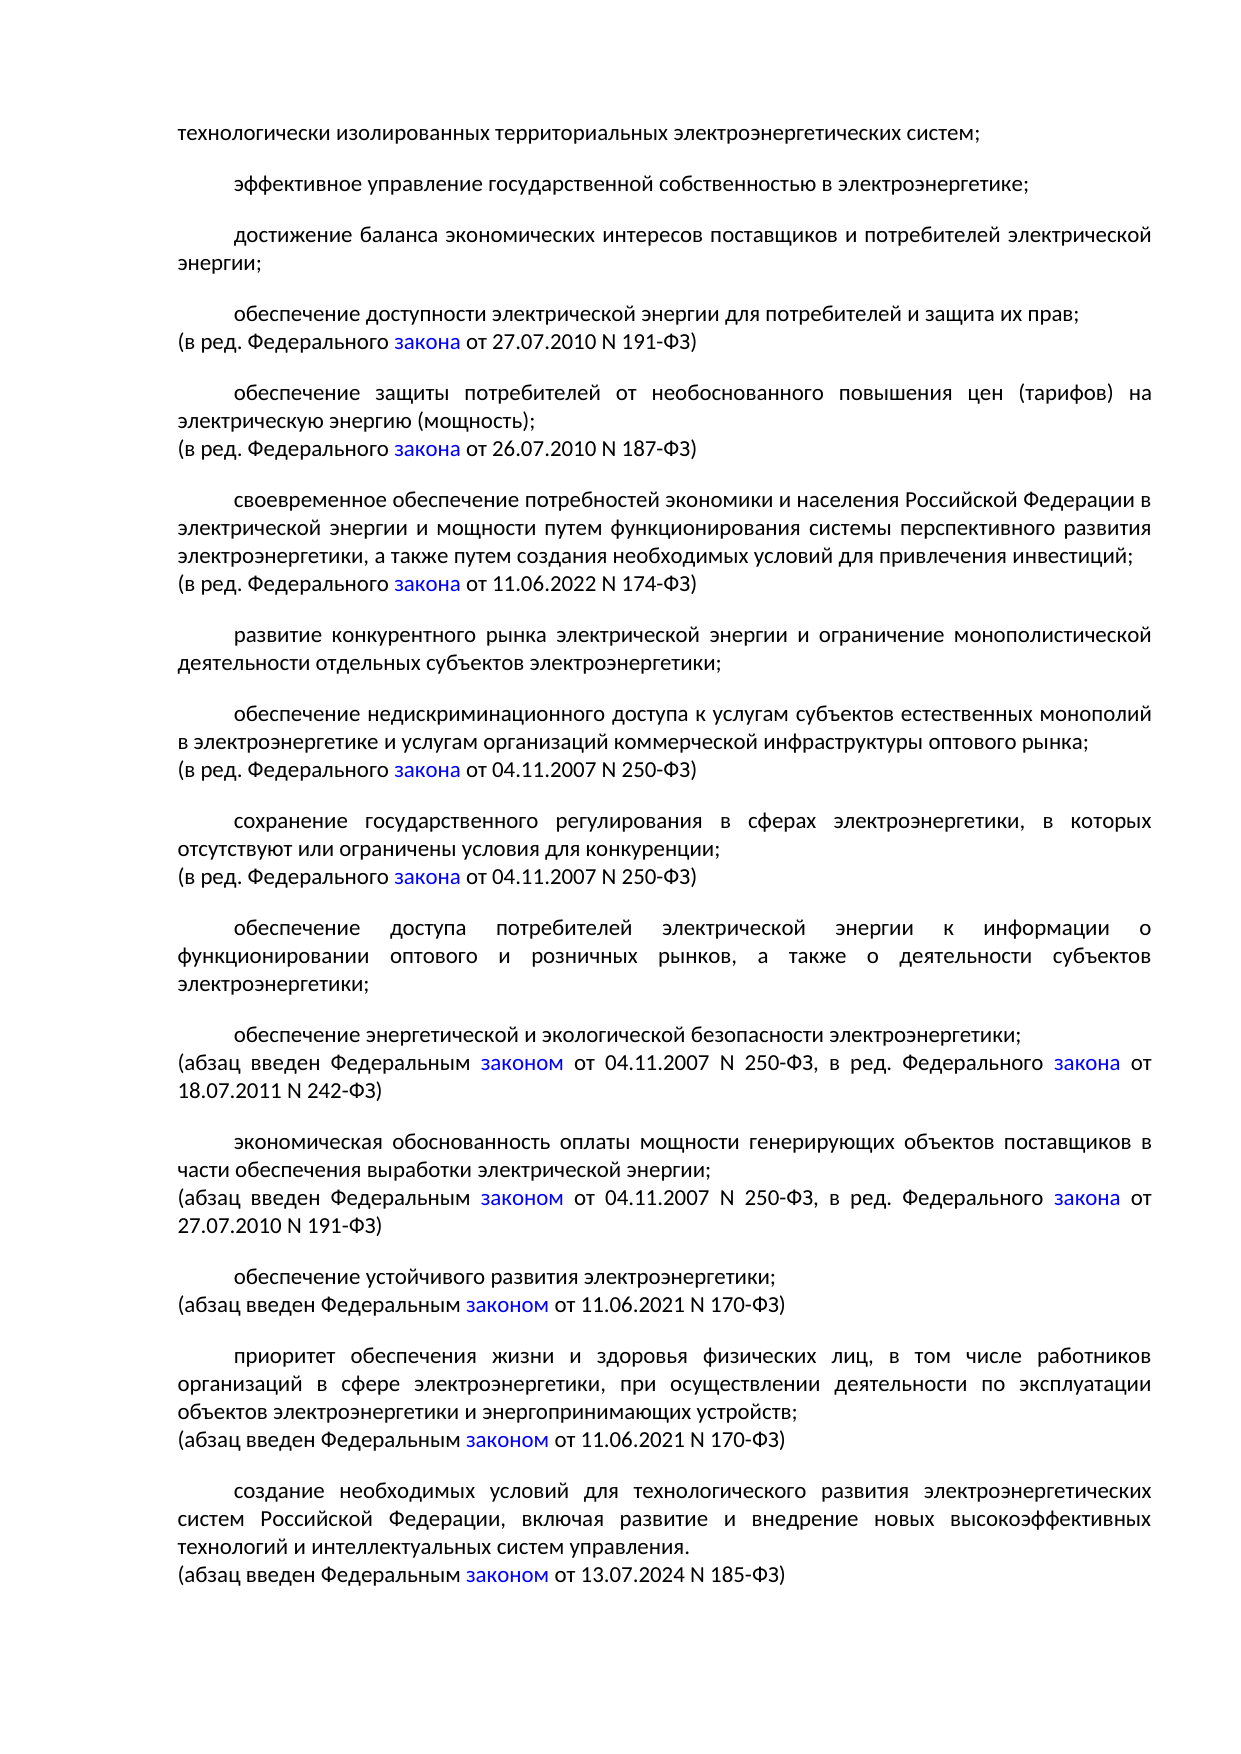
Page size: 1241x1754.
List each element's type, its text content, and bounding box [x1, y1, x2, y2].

text (в ред. Федерального закона от 04.11.2007 N 250-ФЗ) [177, 755, 1152, 783]
text обеспечение энергетической и экологической безопасности электроэнергетики; [177, 1020, 1152, 1048]
text экономическая обоснованность оплаты мощности генерирующих объектов поставщиков в части обеспечения выработки электрической энергии; [177, 1127, 1152, 1183]
text (абзац введен Федеральным законом от 11.06.2021 N 170-ФЗ) [177, 1290, 1152, 1318]
text достижение баланса экономических интересов поставщиков и потребителей электрической энергии; [177, 220, 1152, 276]
text сохранение государственного регулирования в сферах электроэнергетики, в которых отсутствуют или ограничены условия для конкуренции; [177, 806, 1152, 862]
text (абзац введен Федеральным законом от 13.07.2024 N 185-ФЗ) [177, 1560, 1152, 1588]
text (в ред. Федерального закона от 27.07.2010 N 191-ФЗ) [177, 327, 1152, 355]
text обеспечение устойчивого развития электроэнергетики; [177, 1262, 1152, 1290]
text создание необходимых условий для технологического развития электроэнергетических систем Российской Федерации, включая развитие и внедрение новых высокоэффективных технологий и интеллектуальных систем управления. [177, 1476, 1152, 1560]
text обеспечение защиты потребителей от необоснованного повышения цен (тарифов) на электрическую энергию (мощность); [177, 378, 1152, 434]
text обеспечение недискриминационного доступа к услугам субъектов естественных монополий в электроэнергетике и услугам организаций коммерческой инфраструктуры оптового рынка; [177, 699, 1152, 755]
text своевременное обеспечение потребностей экономики и населения Российской Федерации в электрической энергии и мощности путем функционирования системы перспективного развития электроэнергетики, а также путем создания необходимых условий для привлечения инвестиций; [177, 485, 1152, 569]
text эффективное управление государственной собственностью в электроэнергетике; [177, 169, 1152, 197]
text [177, 118, 1152, 146]
text обеспечение доступа потребителей электрической энергии к информации о функционировании оптового и розничных рынков, а также о деятельности субъектов электроэнергетики; [177, 913, 1152, 997]
text (абзац введен Федеральным законом от 11.06.2021 N 170-ФЗ) [177, 1425, 1152, 1453]
text (абзац введен Федеральным законом от 04.11.2007 N 250-ФЗ, в ред. Федерального закона от 18.07.2011 N 242-ФЗ) [177, 1048, 1152, 1104]
text обеспечение доступности электрической энергии для потребителей и защита их прав; [177, 299, 1152, 327]
text (в ред. Федерального закона от 04.11.2007 N 250-ФЗ) [177, 862, 1152, 890]
text приоритет обеспечения жизни и здоровья физических лиц, в том числе работников организаций в сфере электроэнергетики, при осуществлении деятельности по эксплуатации объектов электроэнергетики и энергопринимающих устройств; [177, 1341, 1152, 1425]
text (в ред. Федерального закона от 26.07.2010 N 187-ФЗ) [177, 434, 1152, 462]
text (в ред. Федерального закона от 11.06.2022 N 174-ФЗ) [177, 569, 1152, 597]
text развитие конкурентного рынка электрической энергии и ограничение монополистической деятельности отдельных субъектов электроэнергетики; [177, 620, 1152, 676]
text (абзац введен Федеральным законом от 04.11.2007 N 250-ФЗ, в ред. Федерального закона от 27.07.2010 N 191-ФЗ) [177, 1183, 1152, 1239]
